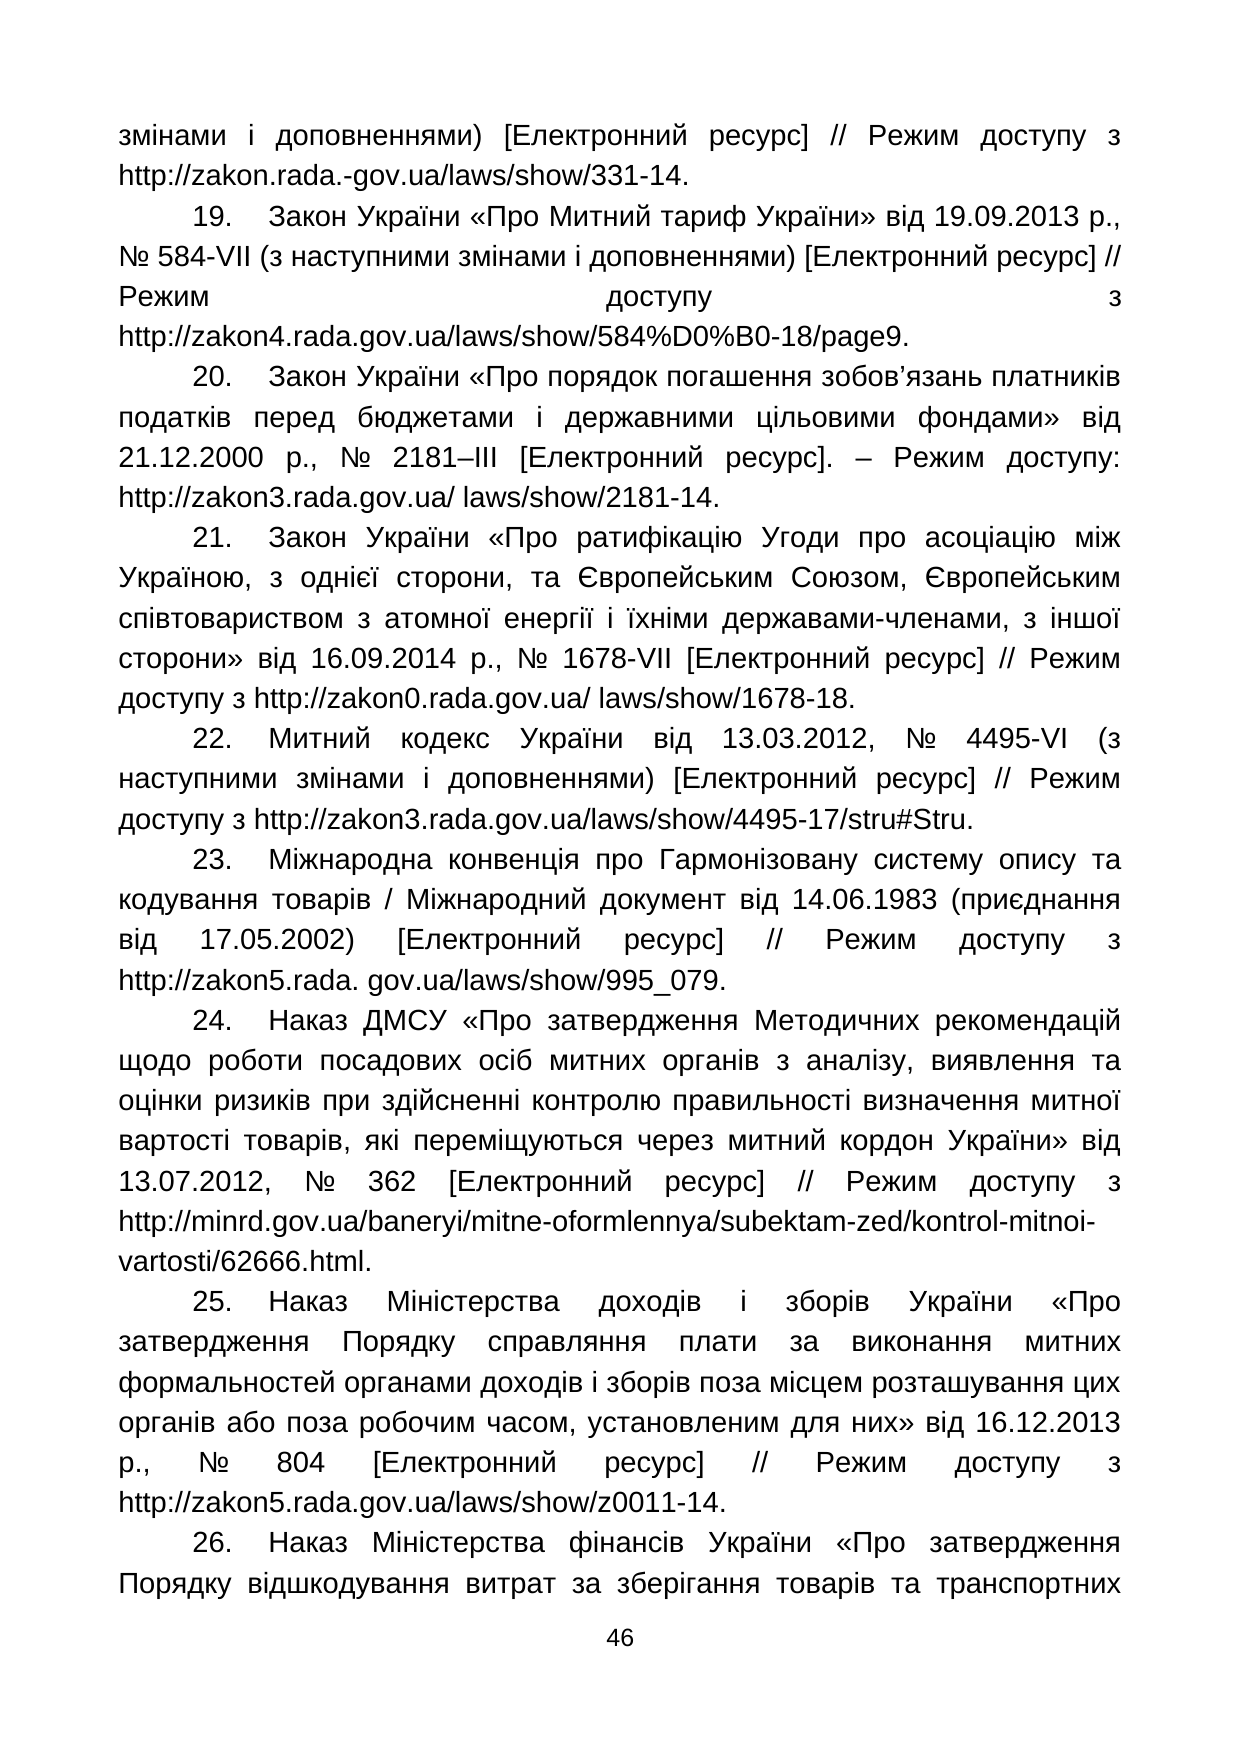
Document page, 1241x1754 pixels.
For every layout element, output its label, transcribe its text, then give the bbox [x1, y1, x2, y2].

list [118, 118, 1122, 192]
list Закон України «Про порядок погашення зобов’язань платників податків перед бюджетами і державними цільовими фондами» від 21.12.2000 р., № 2181–ІІІ [Електронний ресурс]. – Режим доступу: http://zakon3.rada.gov.ua/ laws/show/2181-14. [118, 359, 1122, 513]
list Наказ ДМСУ «Про затвердження Методичних рекомендацій щодо роботи посадових осіб митних органів з аналізу, виявлення та оцінки ризиків при здійсненні контролю правильності визначення митної вартості товарів, які переміщуються через митний кордон України» від 13.07.2012, № 362 [Електронний ресурс] // Режим доступу з http://minrd.gov.ua/baneryi/mitne-oformlennya/subektam-zed/kontrol-mitnoi-vartosti/62666.html. [118, 1003, 1122, 1277]
list Закон України «Про ратифікацію Угоди про асоціацію між Україною, з однієї сторони, та Європейським Союзом, Європейським співтовариством з атомної енергії і їхніми державами-членами, з іншої сторони» від 16.09.2014 р., № 1678-VII [Електронний ресурс] // Режим доступу з http://zakon0.rada.gov.ua/ laws/show/1678-18. [118, 520, 1122, 714]
list Закон України «Про Митний тариф України» від 19.09.2013 р., № 584-VII (з наступними змінами і доповненнями) [Електронний ресурс] // Режим доступу з http://zakon4.rada.gov.ua/laws/show/584%D0%B0-18/page9. [118, 198, 1122, 353]
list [118, 1525, 1122, 1599]
list Митний кодекс України від 13.03.2012, № 4495-VI (з наступними змінами і доповненнями) [Електронний ресурс] // Режим доступу з http://zakon3.rada.gov.ua/laws/show/4495-17/stru#Stru. [118, 721, 1122, 835]
list Міжнародна конвенція про Гармонізовану систему опису та кодування товарів / Міжнародний документ від 14.06.1983 (приєднання від 17.05.2002) [Електронний ресурс] // Режим доступу з http://zakon5.rada. gov.ua/laws/show/995_079. [118, 842, 1122, 996]
list Наказ Міністерства доходів і зборів України «Про затвердження Порядку справляння плати за виконання митних формальностей органами доходів і зборів поза місцем розташування цих органів або поза робочим часом, установленим для них» від 16.12.2013 р., № 804 [Електронний ресурс] // Режим доступу з http://zakon5.rada.gov.ua/laws/show/z0011-14. [118, 1284, 1122, 1519]
